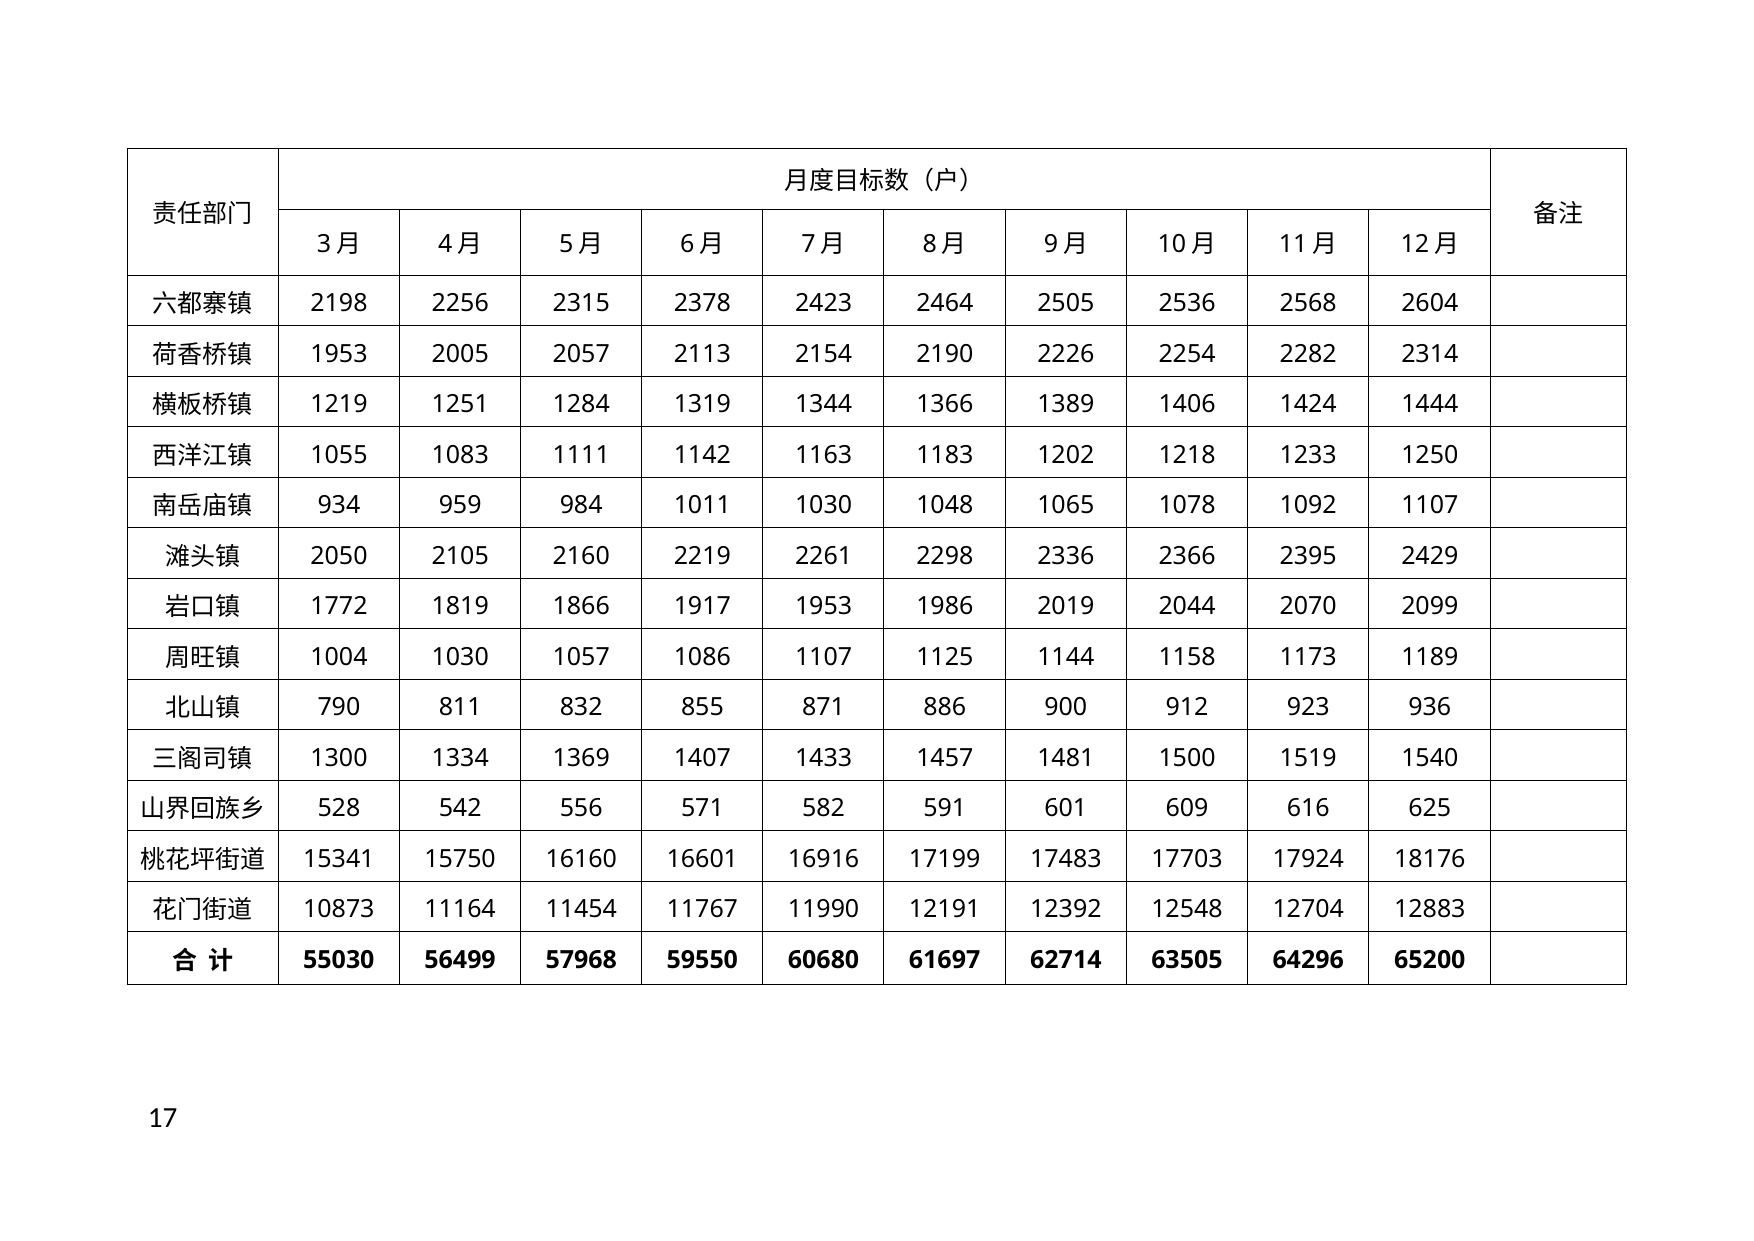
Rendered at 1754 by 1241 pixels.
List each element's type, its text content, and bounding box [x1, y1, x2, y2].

table_cell 2050 [279, 528, 399, 578]
table_cell [1491, 377, 1626, 426]
table_cell [1491, 882, 1626, 931]
table_cell 59550 [642, 932, 762, 984]
table_cell 合 计 [128, 932, 278, 984]
table_cell 2282 [1248, 326, 1368, 376]
table_cell 2154 [763, 326, 883, 376]
table_cell 1344 [763, 377, 883, 426]
table_cell 1284 [521, 377, 641, 426]
table_cell 12704 [1248, 882, 1368, 931]
table_cell 1953 [763, 579, 883, 628]
table_cell 横板桥镇 [128, 377, 278, 426]
table_cell 2568 [1248, 276, 1368, 325]
table_cell 2395 [1248, 528, 1368, 578]
table_cell 1111 [521, 427, 641, 477]
table_cell 625 [1369, 781, 1490, 830]
table_cell 55030 [279, 932, 399, 984]
table_cell 1218 [1127, 427, 1247, 477]
table_cell 1030 [763, 478, 883, 527]
table_cell 荷香桥镇 [128, 326, 278, 376]
table_cell 1334 [400, 730, 520, 780]
table_cell 2254 [1127, 326, 1247, 376]
table_cell 1369 [521, 730, 641, 780]
table_cell 1125 [884, 629, 1005, 679]
table_cell 2378 [642, 276, 762, 325]
table_cell 11月 [1248, 210, 1368, 274]
table_cell 16916 [763, 831, 883, 881]
table_cell 1092 [1248, 478, 1368, 527]
table_cell 934 [279, 478, 399, 527]
table_cell 2505 [1006, 276, 1126, 325]
table_cell 1481 [1006, 730, 1126, 780]
table_cell [1491, 680, 1626, 729]
table_cell 1055 [279, 427, 399, 477]
table_cell 1772 [279, 579, 399, 628]
table_cell 2336 [1006, 528, 1126, 578]
table_cell 10873 [279, 882, 399, 931]
table_cell [1491, 528, 1626, 578]
table_header 月度目标数（户） [279, 149, 1490, 208]
table_cell 1540 [1369, 730, 1490, 780]
table_cell 2256 [400, 276, 520, 325]
table_cell 11164 [400, 882, 520, 931]
table_cell 62714 [1006, 932, 1126, 984]
table_cell 1917 [642, 579, 762, 628]
table_cell 1219 [279, 377, 399, 426]
table_cell 790 [279, 680, 399, 729]
table_cell 15750 [400, 831, 520, 881]
table_cell 959 [400, 478, 520, 527]
table_cell 1086 [642, 629, 762, 679]
table_cell 2044 [1127, 579, 1247, 628]
table_cell 2429 [1369, 528, 1490, 578]
table_cell 1107 [763, 629, 883, 679]
table_cell 1319 [642, 377, 762, 426]
table_cell 2423 [763, 276, 883, 325]
table_cell 1202 [1006, 427, 1126, 477]
table_cell 1173 [1248, 629, 1368, 679]
table_cell 936 [1369, 680, 1490, 729]
table_cell 1144 [1006, 629, 1126, 679]
table_cell 1389 [1006, 377, 1126, 426]
table_cell 山界回族乡 [128, 781, 278, 830]
table_cell 1444 [1369, 377, 1490, 426]
table_cell 2536 [1127, 276, 1247, 325]
table_cell [1491, 579, 1626, 628]
table_cell 1189 [1369, 629, 1490, 679]
table_cell 1078 [1127, 478, 1247, 527]
table_cell [1491, 781, 1626, 830]
table_cell 11454 [521, 882, 641, 931]
table_cell 1065 [1006, 478, 1126, 527]
table_cell 1953 [279, 326, 399, 376]
table_cell 1406 [1127, 377, 1247, 426]
table_cell 2315 [521, 276, 641, 325]
table_cell 17703 [1127, 831, 1247, 881]
table_cell 2113 [642, 326, 762, 376]
table_cell [1491, 932, 1626, 984]
table_cell 12月 [1369, 210, 1490, 274]
table_cell 岩口镇 [128, 579, 278, 628]
table_cell 滩头镇 [128, 528, 278, 578]
table_header 责任部门 [128, 149, 278, 274]
table_cell [1491, 427, 1626, 477]
table_cell 2464 [884, 276, 1005, 325]
table_cell 周旺镇 [128, 629, 278, 679]
table_cell 16601 [642, 831, 762, 881]
table_cell 855 [642, 680, 762, 729]
table_cell 9月 [1006, 210, 1126, 274]
table_cell 六都寨镇 [128, 276, 278, 325]
table_cell 17199 [884, 831, 1005, 881]
table_cell 17924 [1248, 831, 1368, 881]
table_cell 528 [279, 781, 399, 830]
table_cell 57968 [521, 932, 641, 984]
table_cell 1366 [884, 377, 1005, 426]
table_cell 1083 [400, 427, 520, 477]
table_cell 2366 [1127, 528, 1247, 578]
table_header 备注 [1491, 149, 1626, 274]
table_cell 1407 [642, 730, 762, 780]
table_cell 1163 [763, 427, 883, 477]
table_cell 1251 [400, 377, 520, 426]
table_cell 1457 [884, 730, 1005, 780]
table_cell 6月 [642, 210, 762, 274]
table_cell 11767 [642, 882, 762, 931]
table_cell 2005 [400, 326, 520, 376]
table_cell [1491, 629, 1626, 679]
table_cell 10月 [1127, 210, 1247, 274]
table_cell 1142 [642, 427, 762, 477]
table_cell 1300 [279, 730, 399, 780]
table_cell 18176 [1369, 831, 1490, 881]
table_cell 北山镇 [128, 680, 278, 729]
table_cell 1250 [1369, 427, 1490, 477]
table_cell 2261 [763, 528, 883, 578]
table_cell 56499 [400, 932, 520, 984]
table_cell [1491, 831, 1626, 881]
table_cell 4月 [400, 210, 520, 274]
table_cell 2198 [279, 276, 399, 325]
table_cell 16160 [521, 831, 641, 881]
table_cell 60680 [763, 932, 883, 984]
table_cell 2019 [1006, 579, 1126, 628]
table_cell 7月 [763, 210, 883, 274]
table_cell 12548 [1127, 882, 1247, 931]
table_cell 1030 [400, 629, 520, 679]
table_cell 984 [521, 478, 641, 527]
table_cell 2160 [521, 528, 641, 578]
table_cell 1433 [763, 730, 883, 780]
table_cell 63505 [1127, 932, 1247, 984]
table_cell 871 [763, 680, 883, 729]
table_cell 3月 [279, 210, 399, 274]
table_cell 2298 [884, 528, 1005, 578]
table_cell 811 [400, 680, 520, 729]
table_cell 1107 [1369, 478, 1490, 527]
table_cell 591 [884, 781, 1005, 830]
table_cell 1866 [521, 579, 641, 628]
table_cell 2057 [521, 326, 641, 376]
table_cell [1491, 478, 1626, 527]
table_cell 1519 [1248, 730, 1368, 780]
table_cell 1183 [884, 427, 1005, 477]
table_cell 2190 [884, 326, 1005, 376]
table_cell 2099 [1369, 579, 1490, 628]
table_cell 12392 [1006, 882, 1126, 931]
table_cell 65200 [1369, 932, 1490, 984]
table_cell 61697 [884, 932, 1005, 984]
table_cell 1158 [1127, 629, 1247, 679]
table_cell 17483 [1006, 831, 1126, 881]
table_cell 1233 [1248, 427, 1368, 477]
table_cell 832 [521, 680, 641, 729]
table_cell 582 [763, 781, 883, 830]
table_cell 2604 [1369, 276, 1490, 325]
table_cell 12191 [884, 882, 1005, 931]
table_cell 5月 [521, 210, 641, 274]
table_cell 花门街道 [128, 882, 278, 931]
table_cell 616 [1248, 781, 1368, 830]
table_cell [1491, 276, 1626, 325]
table_cell 556 [521, 781, 641, 830]
table_cell 1819 [400, 579, 520, 628]
table_cell 桃花坪街道 [128, 831, 278, 881]
table_cell 601 [1006, 781, 1126, 830]
table_cell 1004 [279, 629, 399, 679]
table_cell 南岳庙镇 [128, 478, 278, 527]
table_cell 11990 [763, 882, 883, 931]
table_cell [1491, 326, 1626, 376]
table_cell 2226 [1006, 326, 1126, 376]
table_cell 900 [1006, 680, 1126, 729]
table_cell 542 [400, 781, 520, 830]
table_cell 12883 [1369, 882, 1490, 931]
table_cell 1057 [521, 629, 641, 679]
table_cell 2314 [1369, 326, 1490, 376]
table_cell 64296 [1248, 932, 1368, 984]
table_cell 2070 [1248, 579, 1368, 628]
table_cell 1011 [642, 478, 762, 527]
table_cell 2105 [400, 528, 520, 578]
table_cell 571 [642, 781, 762, 830]
table_cell 2219 [642, 528, 762, 578]
table_cell [1491, 730, 1626, 780]
table_cell 609 [1127, 781, 1247, 830]
table_cell 三阁司镇 [128, 730, 278, 780]
table_cell 1424 [1248, 377, 1368, 426]
table_cell 1048 [884, 478, 1005, 527]
table_cell 912 [1127, 680, 1247, 729]
table_cell 西洋江镇 [128, 427, 278, 477]
table_cell 8月 [884, 210, 1005, 274]
table_cell 886 [884, 680, 1005, 729]
table_cell 1986 [884, 579, 1005, 628]
table_cell 923 [1248, 680, 1368, 729]
table_cell 1500 [1127, 730, 1247, 780]
table_cell 15341 [279, 831, 399, 881]
